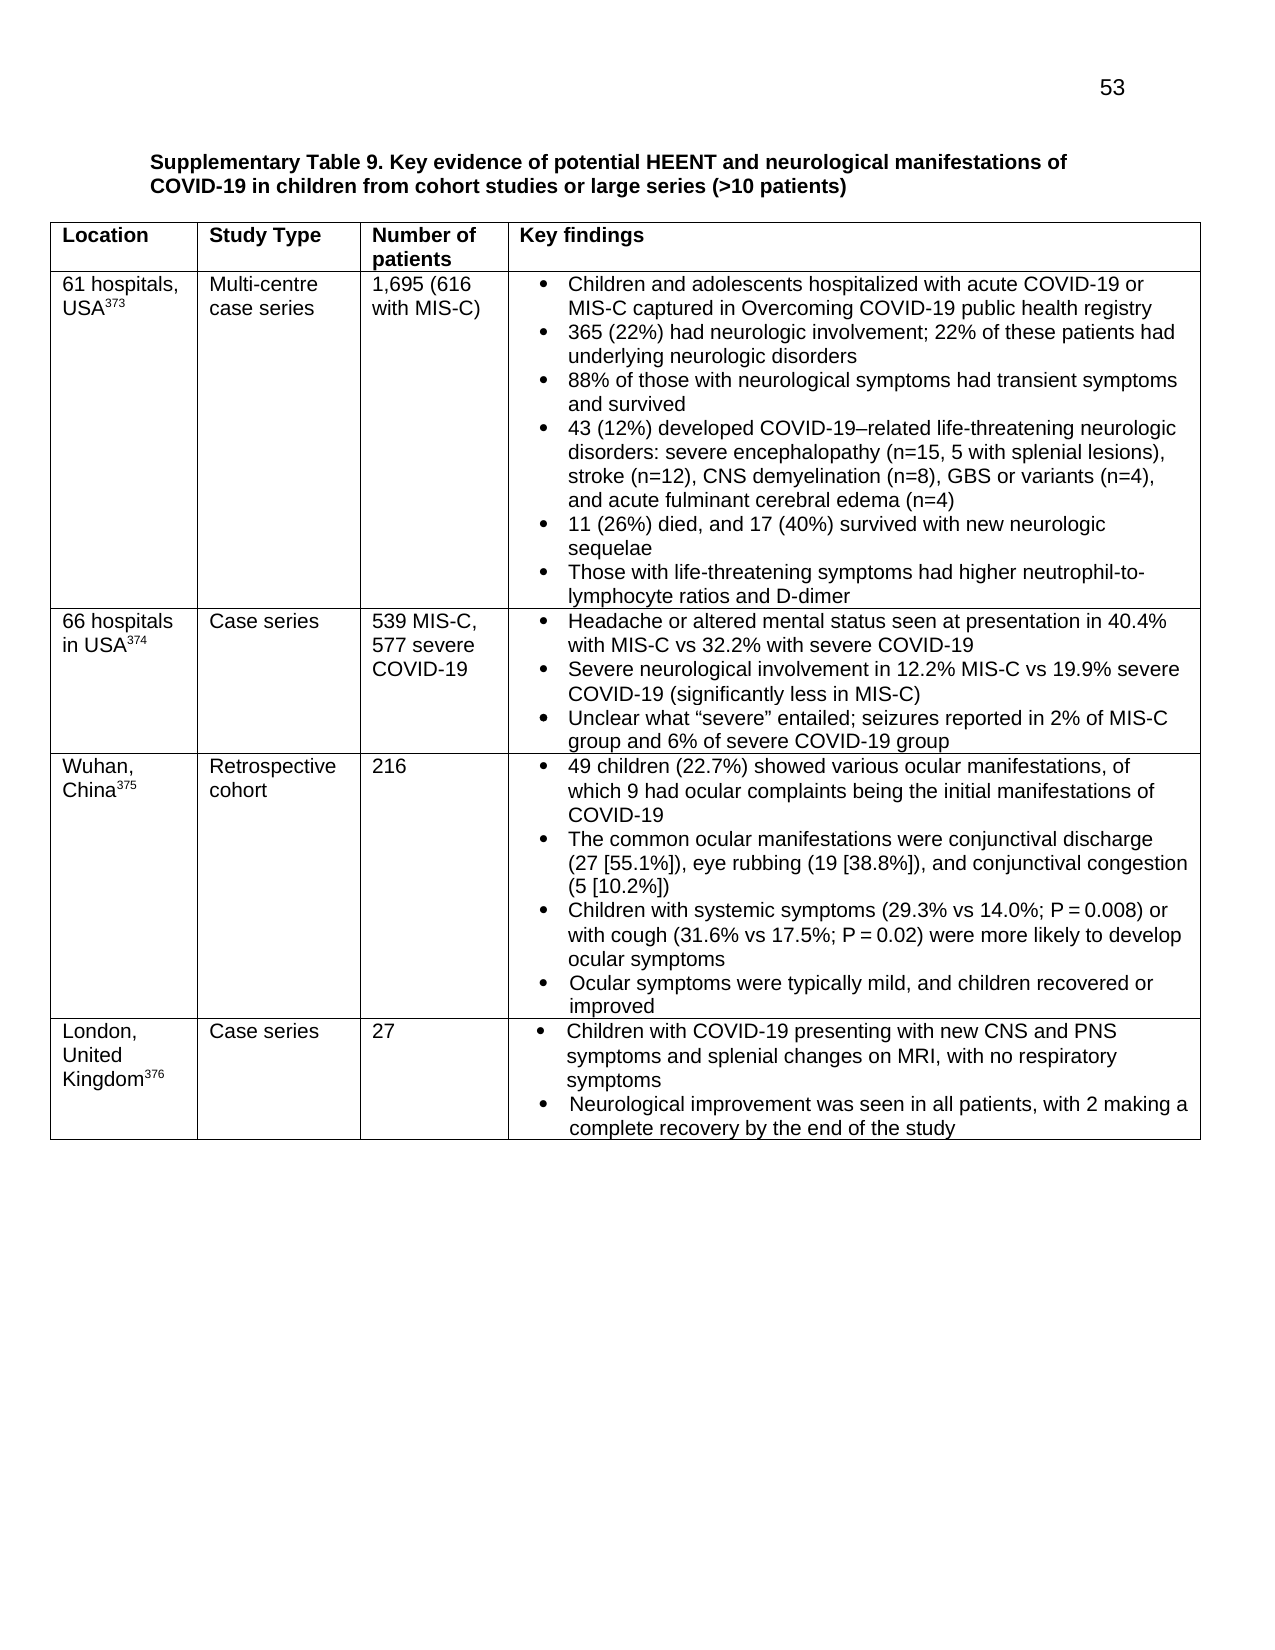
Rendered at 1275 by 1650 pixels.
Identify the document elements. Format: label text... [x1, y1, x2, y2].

table_header Study Type [198, 223, 360, 271]
table_cell 61 hospitals, USA373 [51, 272, 197, 608]
text Supplementary Table 9. Key evidence of potential HEENT and neurological manifestations of COVID-19 in children from cohort studies or large series (>10 patients) [150, 150, 1125, 198]
table_cell 539 MIS-C, 577 severe COVID-19 [361, 609, 508, 753]
table_cell Case series [198, 609, 360, 753]
table_cell 66 hospitals in USA374 [51, 609, 197, 753]
table_cell London, United Kingdom376 [51, 1019, 197, 1139]
table_cell Wuhan, China375 [51, 754, 197, 1018]
table_cell Case series [198, 1019, 360, 1139]
table_cell Multi-centre case series [198, 272, 360, 608]
table_cell 27 [361, 1019, 508, 1139]
table_cell 1,695 (616 with MIS-C) [361, 272, 508, 608]
table_header Location [51, 223, 197, 271]
table_cell Headache or altered mental status seen at presentation in 40.4% with MIS-C vs 32.2% with severe COVID-19 Severe neurological involvement in 12.2% MIS-C vs 19.9% severe COVID-19 (significantly less in MIS-C) Unclear what “severe” entailed; seizures reported in 2% of MIS-C group and 6% of severe COVID-19 group [509, 609, 1200, 753]
table_cell Retrospective cohort [198, 754, 360, 1018]
table_cell 49 children (22.7%) showed various ocular manifestations, of which 9 had ocular complaints being the initial manifestations of COVID-19 The common ocular manifestations were conjunctival discharge (27 [55.1%]), eye rubbing (19 [38.8%]), and conjunctival congestion (5 [10.2%]) Children with systemic symptoms (29.3% vs 14.0%; P = 0.008) or with cough (31.6% vs 17.5%; P = 0.02) were more likely to develop ocular symptoms Ocular symptoms were typically mild, and children recovered or improved [509, 754, 1200, 1018]
table_cell Children and adolescents hospitalized with acute COVID-19 or MIS-C captured in Overcoming COVID-19 public health registry 365 (22%) had neurologic involvement; 22% of these patients had underlying neurologic disorders 88% of those with neurological symptoms had transient symptoms and survived 43 (12%) developed COVID-19–related life-threatening neurologic disorders: severe encephalopathy (n=15, 5 with splenial lesions), stroke (n=12), CNS demyelination (n=8), GBS or variants (n=4), and acute fulminant cerebral edema (n=4) 11 (26%) died, and 17 (40%) survived with new neurologic sequelae Those with life-threatening symptoms had higher neutrophil-to-lymphocyte ratios and D-dimer [509, 272, 1200, 608]
table_header Number of patients [361, 223, 508, 271]
table_cell 216 [361, 754, 508, 1018]
table_header Key findings [509, 223, 1200, 271]
table_cell Children with COVID-19 presenting with new CNS and PNS symptoms and splenial changes on MRI, with no respiratory symptoms Neurological improvement was seen in all patients, with 2 making a complete recovery by the end of the study [509, 1019, 1200, 1139]
